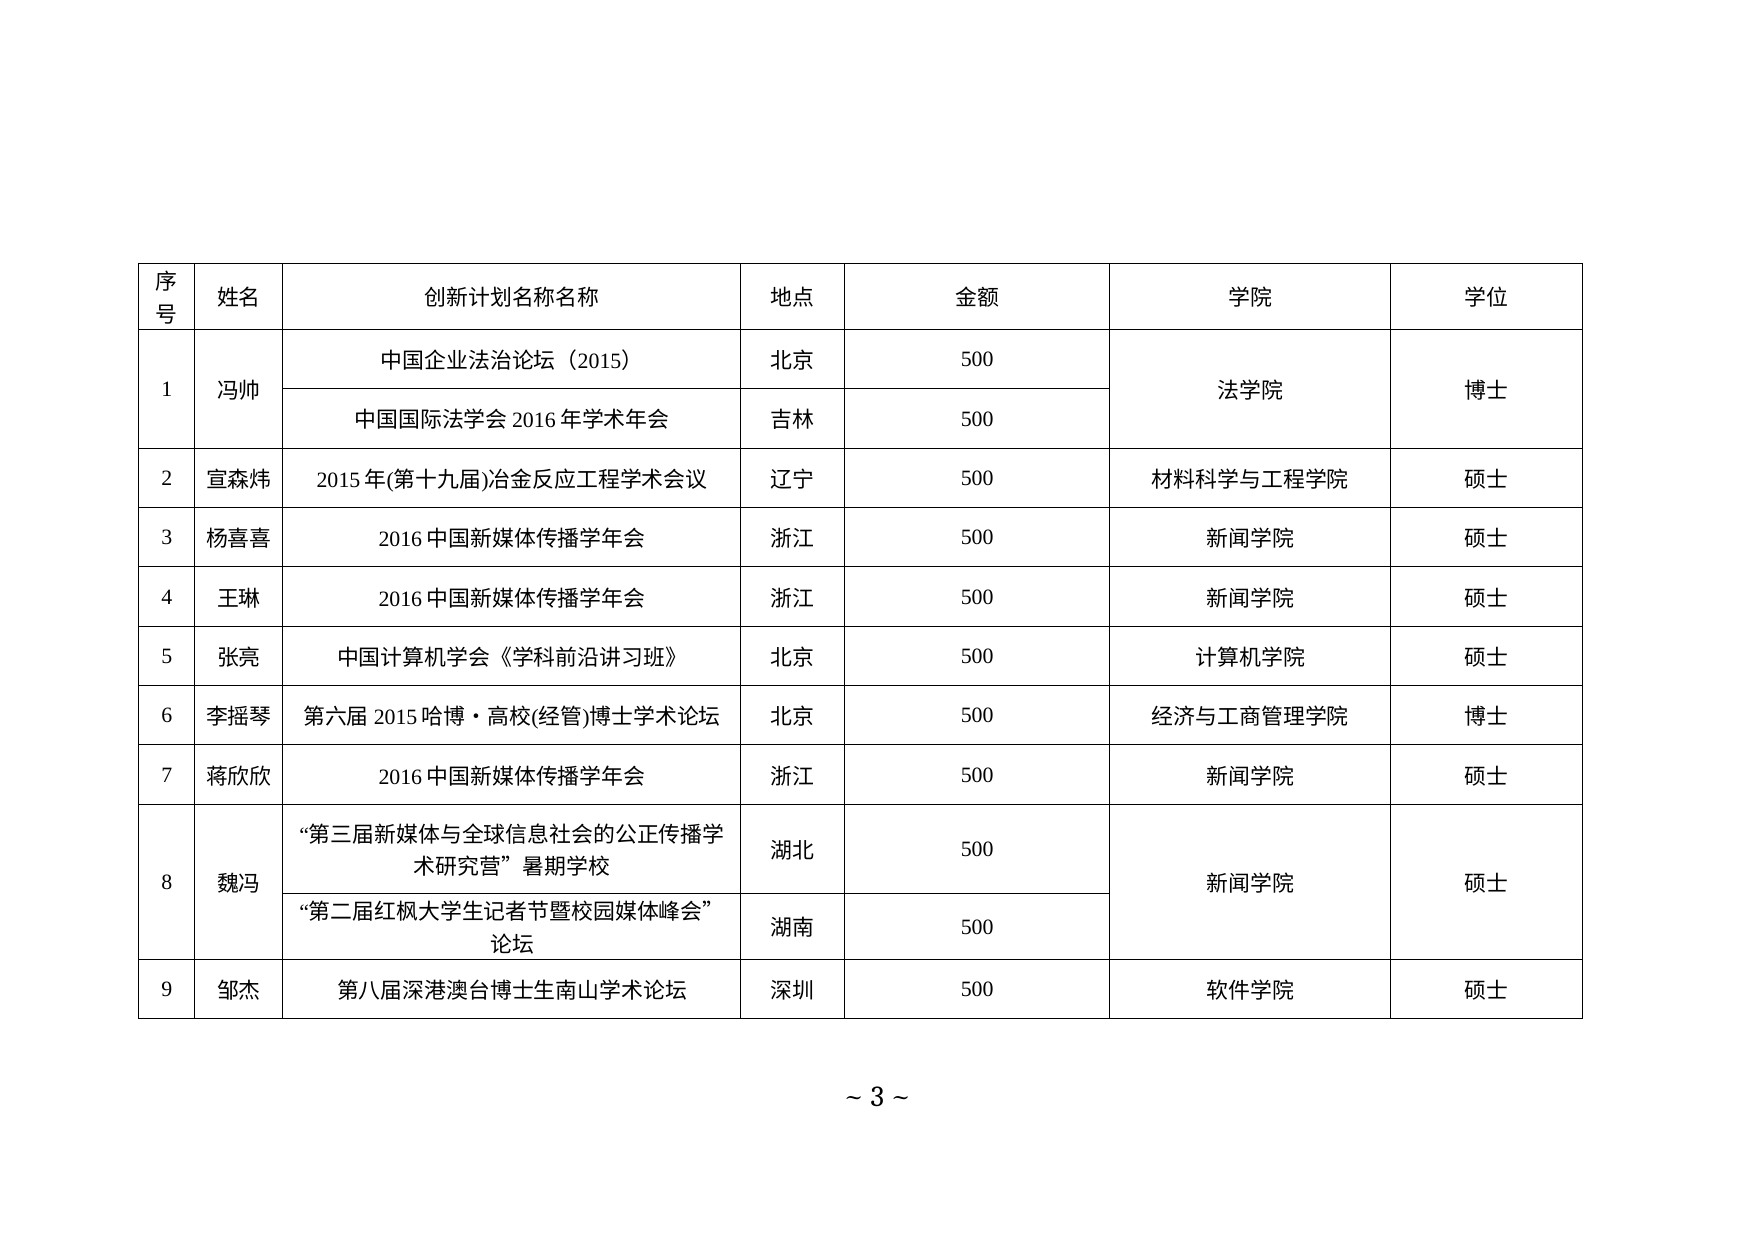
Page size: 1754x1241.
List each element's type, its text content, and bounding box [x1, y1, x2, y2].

table_cell 湖北 [741, 805, 844, 893]
table_cell 吉林 [741, 389, 844, 447]
table_header 学位 [1391, 264, 1582, 329]
table_cell 浙江 [741, 745, 844, 804]
table_cell 北京 [741, 627, 844, 685]
table_cell 2 [139, 449, 194, 507]
table_cell 5 [139, 627, 194, 685]
table_cell 法学院 [1110, 330, 1390, 447]
table_cell 王琳 [195, 567, 282, 626]
table_cell 宣森炜 [195, 449, 282, 507]
table_cell 李摇琴 [195, 686, 282, 744]
table_cell 第六届 2015哈博•高校(经管)博士学术论坛 [283, 686, 740, 744]
table_cell “第三届新媒体与全球信息社会的公正传播学术研究营”暑期学校 [283, 805, 740, 893]
table_cell 500 [845, 567, 1109, 626]
table_cell 500 [845, 508, 1109, 566]
table_cell 经济与工商管理学院 [1110, 686, 1390, 744]
table_cell 张亮 [195, 627, 282, 685]
table_cell 新闻学院 [1110, 508, 1390, 566]
table_cell 硕士 [1391, 449, 1582, 507]
table_cell 硕士 [1391, 567, 1582, 626]
table_cell 新闻学院 [1110, 805, 1390, 959]
table_cell 4 [139, 567, 194, 626]
table_cell 材料科学与工程学院 [1110, 449, 1390, 507]
table_cell 500 [845, 389, 1109, 447]
table_cell 第八届深港澳台博士生南山学术论坛 [283, 960, 740, 1018]
table_cell 500 [845, 745, 1109, 804]
table_cell 500 [845, 894, 1109, 959]
table_cell 新闻学院 [1110, 745, 1390, 804]
table_cell 6 [139, 686, 194, 744]
table_cell 博士 [1391, 686, 1582, 744]
table_cell 冯帅 [195, 330, 282, 447]
table_cell 中国国际法学会2016年学术年会 [283, 389, 740, 447]
table_cell 2015年(第十九届)冶金反应工程学术会议 [283, 449, 740, 507]
table_cell 魏冯 [195, 805, 282, 959]
table_header 创新计划名称名称 [283, 264, 740, 329]
table_cell 杨喜喜 [195, 508, 282, 566]
table_cell 新闻学院 [1110, 567, 1390, 626]
table_cell 硕士 [1391, 745, 1582, 804]
table_cell “第二届红枫大学生记者节暨校园媒体峰会”论坛 [283, 894, 740, 959]
table_cell 500 [845, 960, 1109, 1018]
table_header 姓名 [195, 264, 282, 329]
table_cell 硕士 [1391, 627, 1582, 685]
table_cell 2016中国新媒体传播学年会 [283, 567, 740, 626]
table_cell 中国企业法治论坛（2015） [283, 330, 740, 388]
table_cell 8 [139, 805, 194, 959]
table_cell 硕士 [1391, 508, 1582, 566]
table_header 序号 [139, 264, 194, 329]
table_cell 2016中国新媒体传播学年会 [283, 745, 740, 804]
table_cell 硕士 [1391, 805, 1582, 959]
table_cell 辽宁 [741, 449, 844, 507]
table_cell 500 [845, 330, 1109, 388]
table_cell 北京 [741, 330, 844, 388]
table_cell 中国计算机学会《学科前沿讲习班》 [283, 627, 740, 685]
table_header 学院 [1110, 264, 1390, 329]
table_cell 7 [139, 745, 194, 804]
table_cell 蒋欣欣 [195, 745, 282, 804]
table_cell 9 [139, 960, 194, 1018]
table_cell 500 [845, 627, 1109, 685]
table_cell 2016中国新媒体传播学年会 [283, 508, 740, 566]
table_cell 硕士 [1391, 960, 1582, 1018]
table_header 金额 [845, 264, 1109, 329]
table_cell 计算机学院 [1110, 627, 1390, 685]
table_cell 1 [139, 330, 194, 447]
table_cell 500 [845, 805, 1109, 893]
table_cell 浙江 [741, 508, 844, 566]
table_cell 深圳 [741, 960, 844, 1018]
table_cell 博士 [1391, 330, 1582, 447]
table_cell 浙江 [741, 567, 844, 626]
table_cell 500 [845, 449, 1109, 507]
table_cell 软件学院 [1110, 960, 1390, 1018]
table_cell 500 [845, 686, 1109, 744]
table_cell 邹杰 [195, 960, 282, 1018]
table_cell 北京 [741, 686, 844, 744]
table_cell 3 [139, 508, 194, 566]
table_cell 湖南 [741, 894, 844, 959]
table_header 地点 [741, 264, 844, 329]
